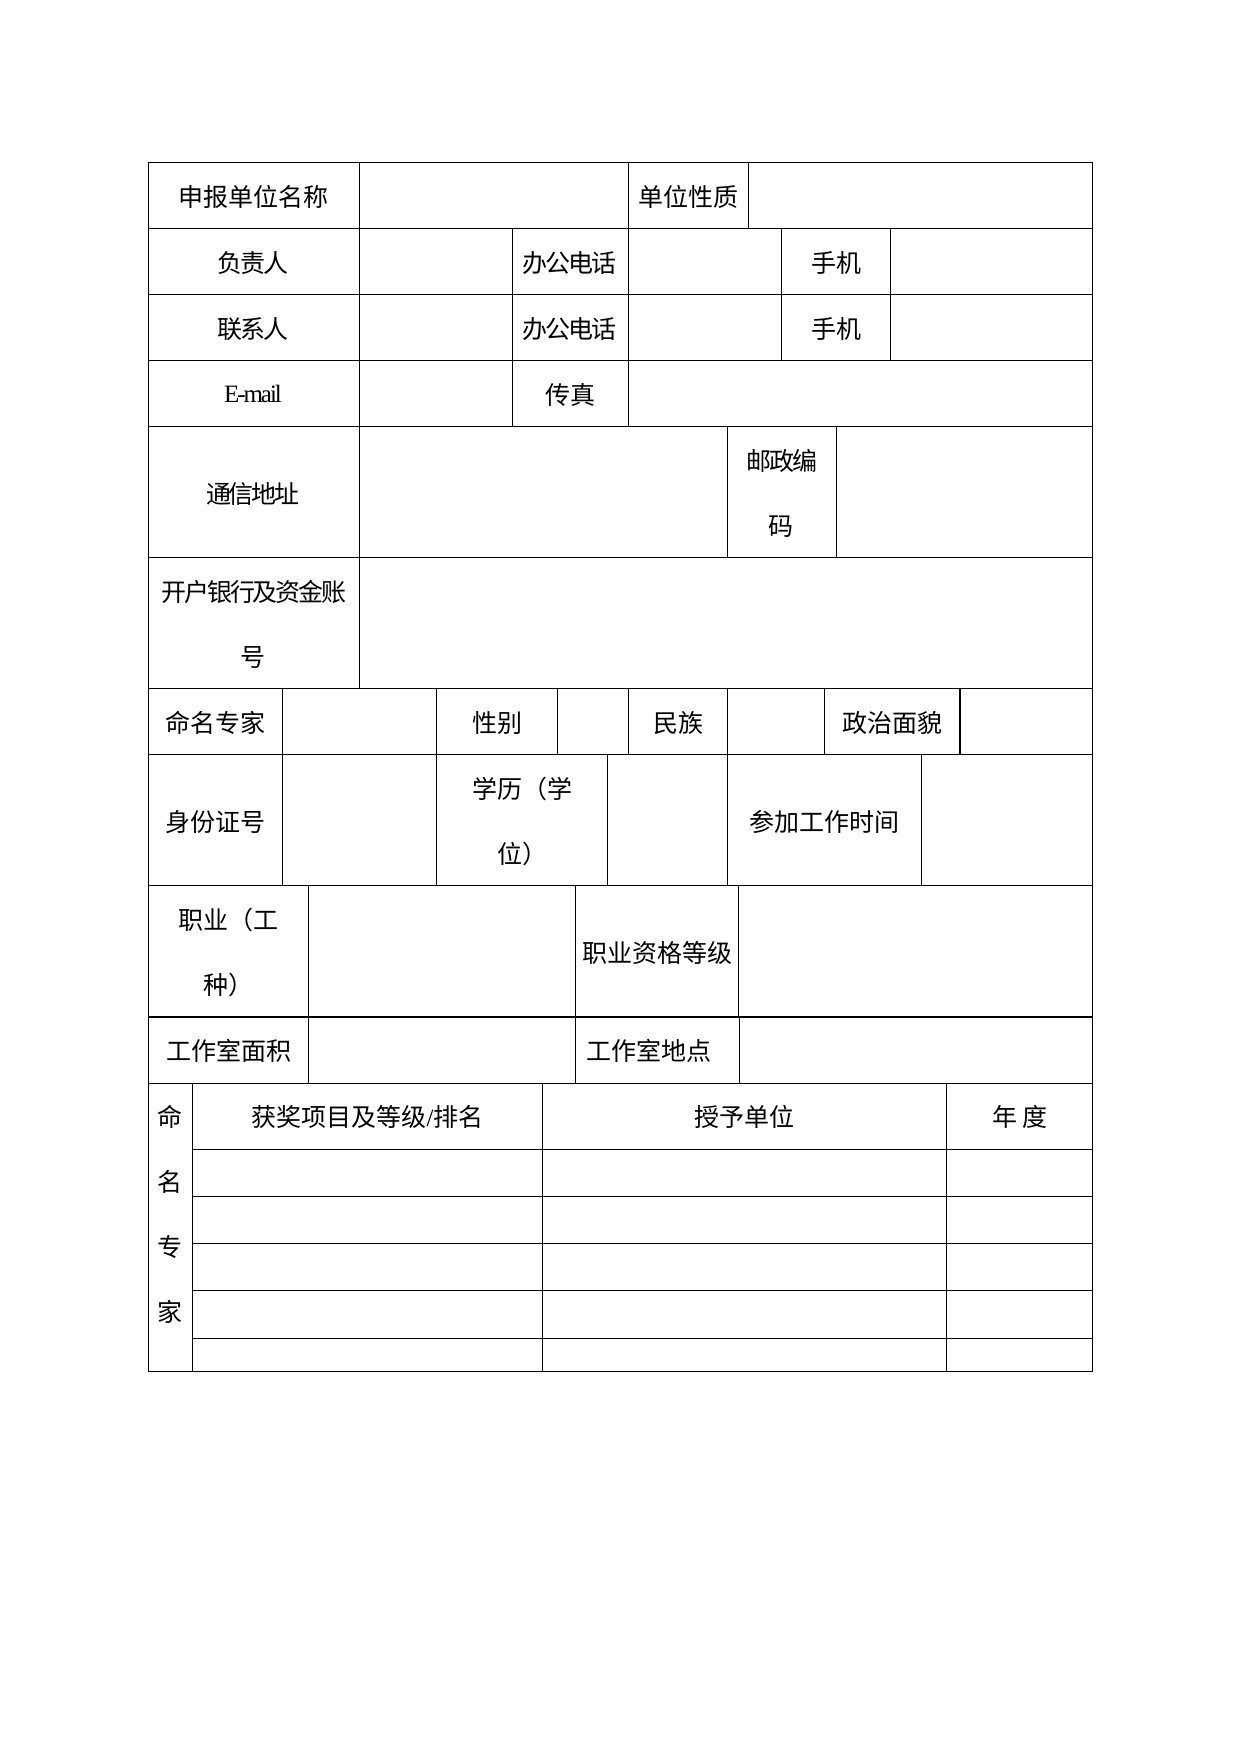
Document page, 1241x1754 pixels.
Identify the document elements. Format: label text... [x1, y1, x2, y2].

table_cell [740, 1018, 1092, 1082]
table_cell [543, 1150, 946, 1196]
table_header [360, 163, 628, 228]
table_cell [558, 689, 628, 754]
table_header 申报单位名称 [149, 163, 359, 228]
table_cell 性别 [437, 689, 557, 754]
table_cell 参加工作时间 [728, 755, 921, 885]
table_cell 手机 [782, 229, 890, 294]
table_cell 负责人 [149, 229, 359, 294]
table_cell 命 名 专 家 获 奖 情 况 [149, 1084, 192, 1371]
table_cell 联系人 [149, 295, 359, 360]
table_cell [193, 1244, 542, 1290]
table_cell [629, 229, 781, 294]
table_cell [309, 1018, 575, 1082]
table_header [749, 163, 1092, 228]
table_cell 邮政编码 [728, 427, 836, 557]
table_cell [891, 229, 1092, 294]
table_cell [629, 361, 1092, 426]
table_cell [891, 295, 1092, 360]
table_cell 民族 [629, 689, 727, 754]
table_cell [543, 1244, 946, 1290]
table_cell [193, 1339, 542, 1371]
table_cell 获奖项目及等级/排名 [193, 1084, 542, 1148]
table_cell [947, 1339, 1092, 1371]
table_cell 办公电话 [513, 295, 628, 360]
table_cell [543, 1197, 946, 1243]
table_cell 命名专家 [149, 689, 282, 754]
table_cell 职业资格等级 [576, 886, 738, 1016]
table_cell [629, 295, 781, 360]
table_cell [543, 1291, 946, 1338]
table_header 单位性质 [629, 163, 748, 228]
table_cell [961, 689, 1092, 754]
table_cell [947, 1150, 1092, 1196]
table_cell [739, 886, 1092, 1016]
table_cell 政治面貌 [825, 689, 959, 754]
table_cell [283, 755, 436, 885]
table_cell [360, 427, 727, 557]
table_cell 职业（工种） [149, 886, 308, 1016]
table_cell [193, 1197, 542, 1243]
table_cell [837, 427, 1092, 557]
table_cell 手机 [782, 295, 890, 360]
table_cell 办公电话 [513, 229, 628, 294]
table_cell [360, 295, 512, 360]
table_cell [728, 689, 824, 754]
table_cell [309, 886, 575, 1016]
table_cell 年 度 [947, 1084, 1092, 1148]
table_cell [947, 1197, 1092, 1243]
table_cell [360, 229, 512, 294]
table_cell 工作室地点 [576, 1018, 739, 1082]
table_cell [543, 1339, 946, 1371]
table_cell 传真 [513, 361, 628, 426]
table_cell [947, 1244, 1092, 1290]
table_cell 身份证号 [149, 755, 282, 885]
table_cell [608, 755, 727, 885]
table_cell 开户银行及资金账号 [149, 558, 359, 688]
table_cell [947, 1291, 1092, 1338]
table_cell [193, 1150, 542, 1196]
table_cell [360, 361, 512, 426]
table_cell [283, 689, 436, 754]
table_cell E-mail [149, 361, 359, 426]
table_cell [360, 558, 1092, 688]
table_cell 授予单位 [543, 1084, 946, 1148]
table_cell 通信地址 [149, 427, 359, 557]
table_cell [922, 755, 1092, 885]
table_cell [193, 1291, 542, 1338]
table_cell 工作室面积 [149, 1018, 308, 1082]
table_cell 学历（学位） [437, 755, 607, 885]
